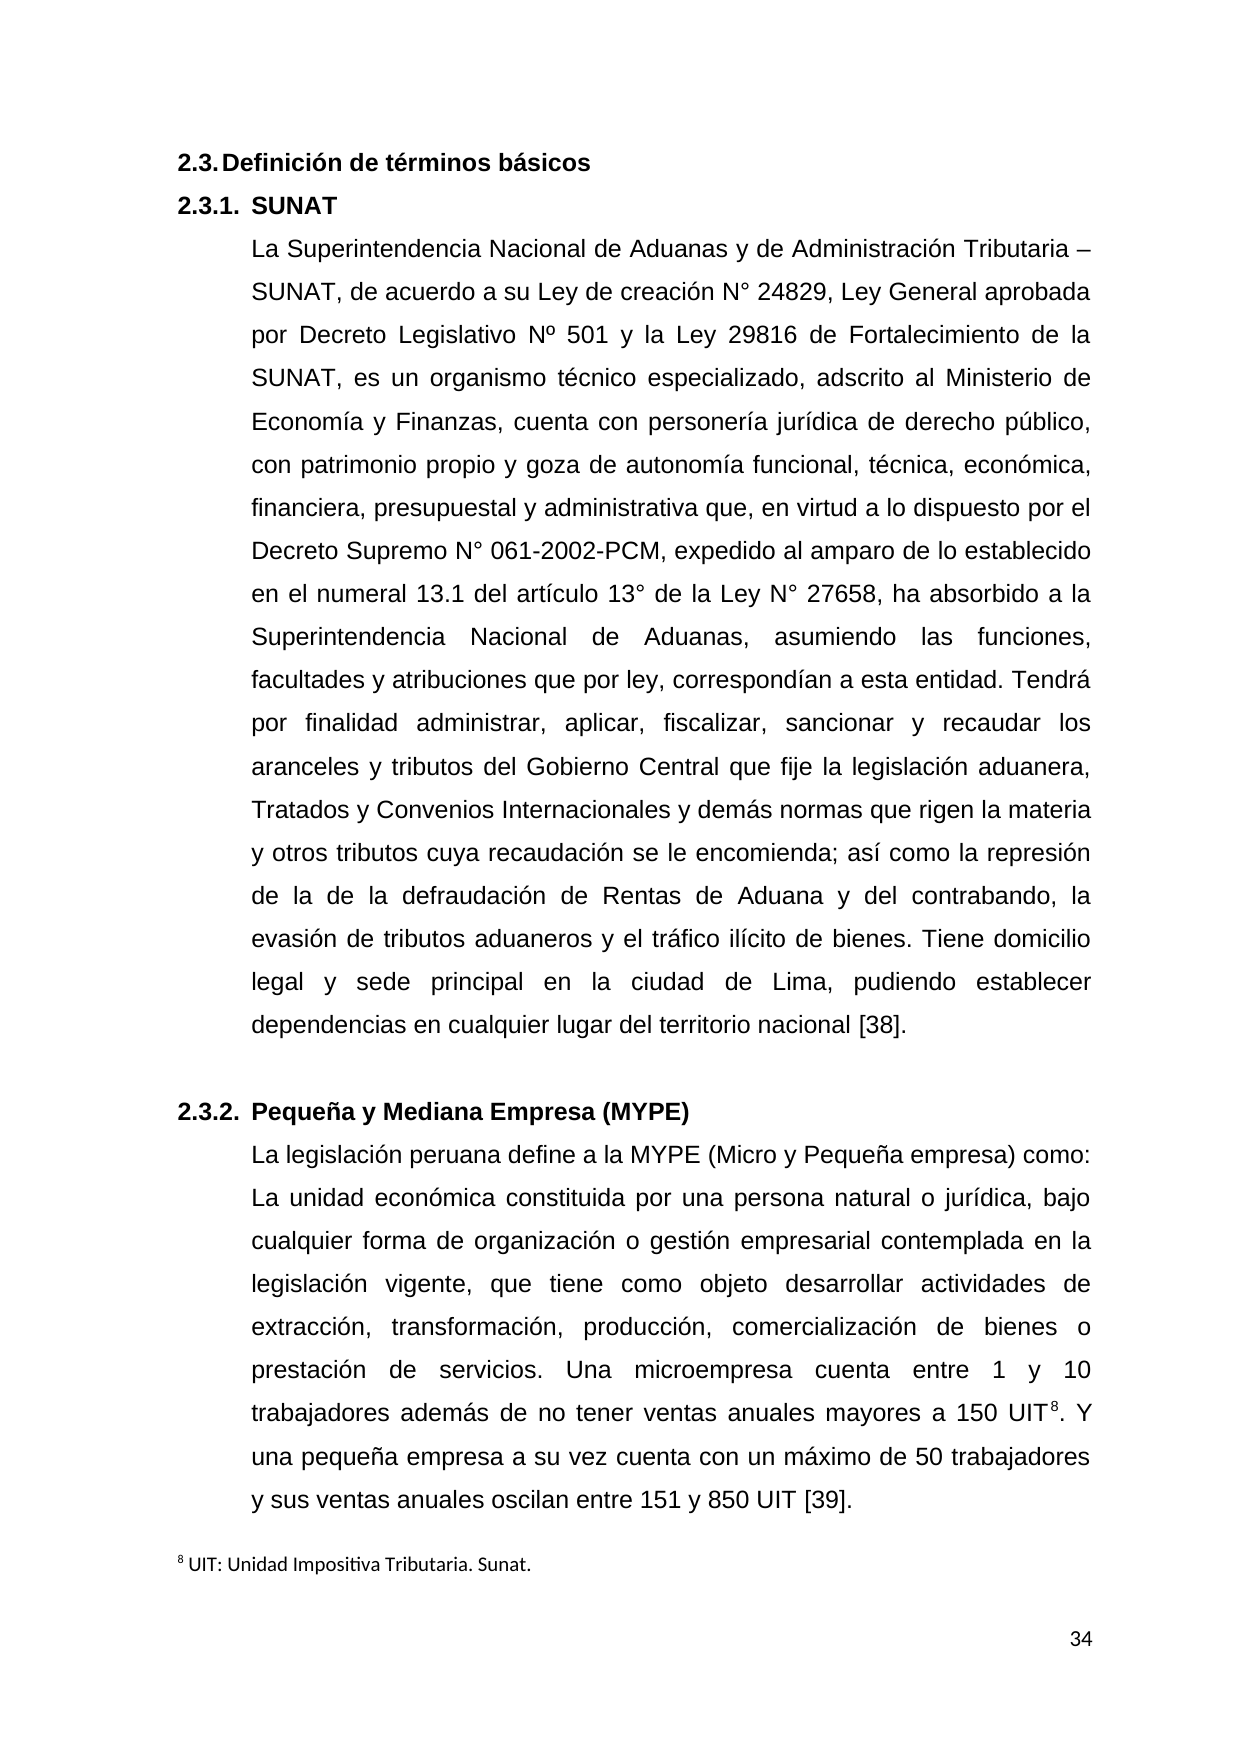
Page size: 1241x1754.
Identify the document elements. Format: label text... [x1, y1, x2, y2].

text La Superintendencia Nacional de Aduanas y de Administración Tributaria – SUNAT, de acuerdo a su Ley de creación N° 24829, Ley General aprobada por Decreto Legislativo Nº 501 y la Ley 29816 de Fortalecimiento de la SUNAT, es un organismo técnico especializado, adscrito al Ministerio de Economía y Finanzas, cuenta con personería jurídica de derecho público, con patrimonio propio y goza de autonomía funcional, técnica, económica, financiera, presupuestal y administrativa que, en virtud a lo dispuesto por el Decreto Supremo N° 061-2002-PCM, expedido al amparo de lo establecido en el numeral 13.1 del artículo 13° de la Ley N° 27658, ha absorbido a la Superintendencia Nacional de Aduanas, asumiendo las funciones, facultades y atribuciones que por ley, correspondían a esta entidad. Tendrá por finalidad administrar, aplicar, fiscalizar, sancionar y recaudar los aranceles y tributos del Gobierno Central que fije la legislación aduanera, Tratados y Convenios Internacionales y demás normas que rigen la materia y otros tributos cuya recaudación se le encomienda; así como la represión de la de la defraudación de Rentas de Aduana y del contrabando, la evasión de tributos aduaneros y el tráfico ilícito de bienes. Tiene domicilio legal y sede principal en la ciudad de Lima, pudiendo establecer dependencias en cualquier lugar del territorio nacional . [251, 234, 1092, 1039]
list Pequeña y Mediana Empresa (MYPE) [177, 1096, 1092, 1125]
list SUNAT [177, 191, 1092, 219]
list La legislación peruana define a la MYPE (Micro y Pequeña empresa) como: La unidad económica constituida por una persona natural o jurídica, bajo cualquier forma de organización o gestión empresarial contemplada en la legislación vigente, que tiene como objeto desarrollar actividades de extracción, transformación, producción, comercialización de bienes o prestación de servicios. Una microempresa cuenta entre 1 y 10 trabajadores además de no tener ventas anuales mayores a 150 UIT. Y una pequeña empresa a su vez cuenta con un máximo de 50 trabajadores y sus ventas anuales oscilan entre 151 y 850 UIT . [251, 1139, 1092, 1513]
list Definición de términos básicos [177, 148, 1092, 176]
